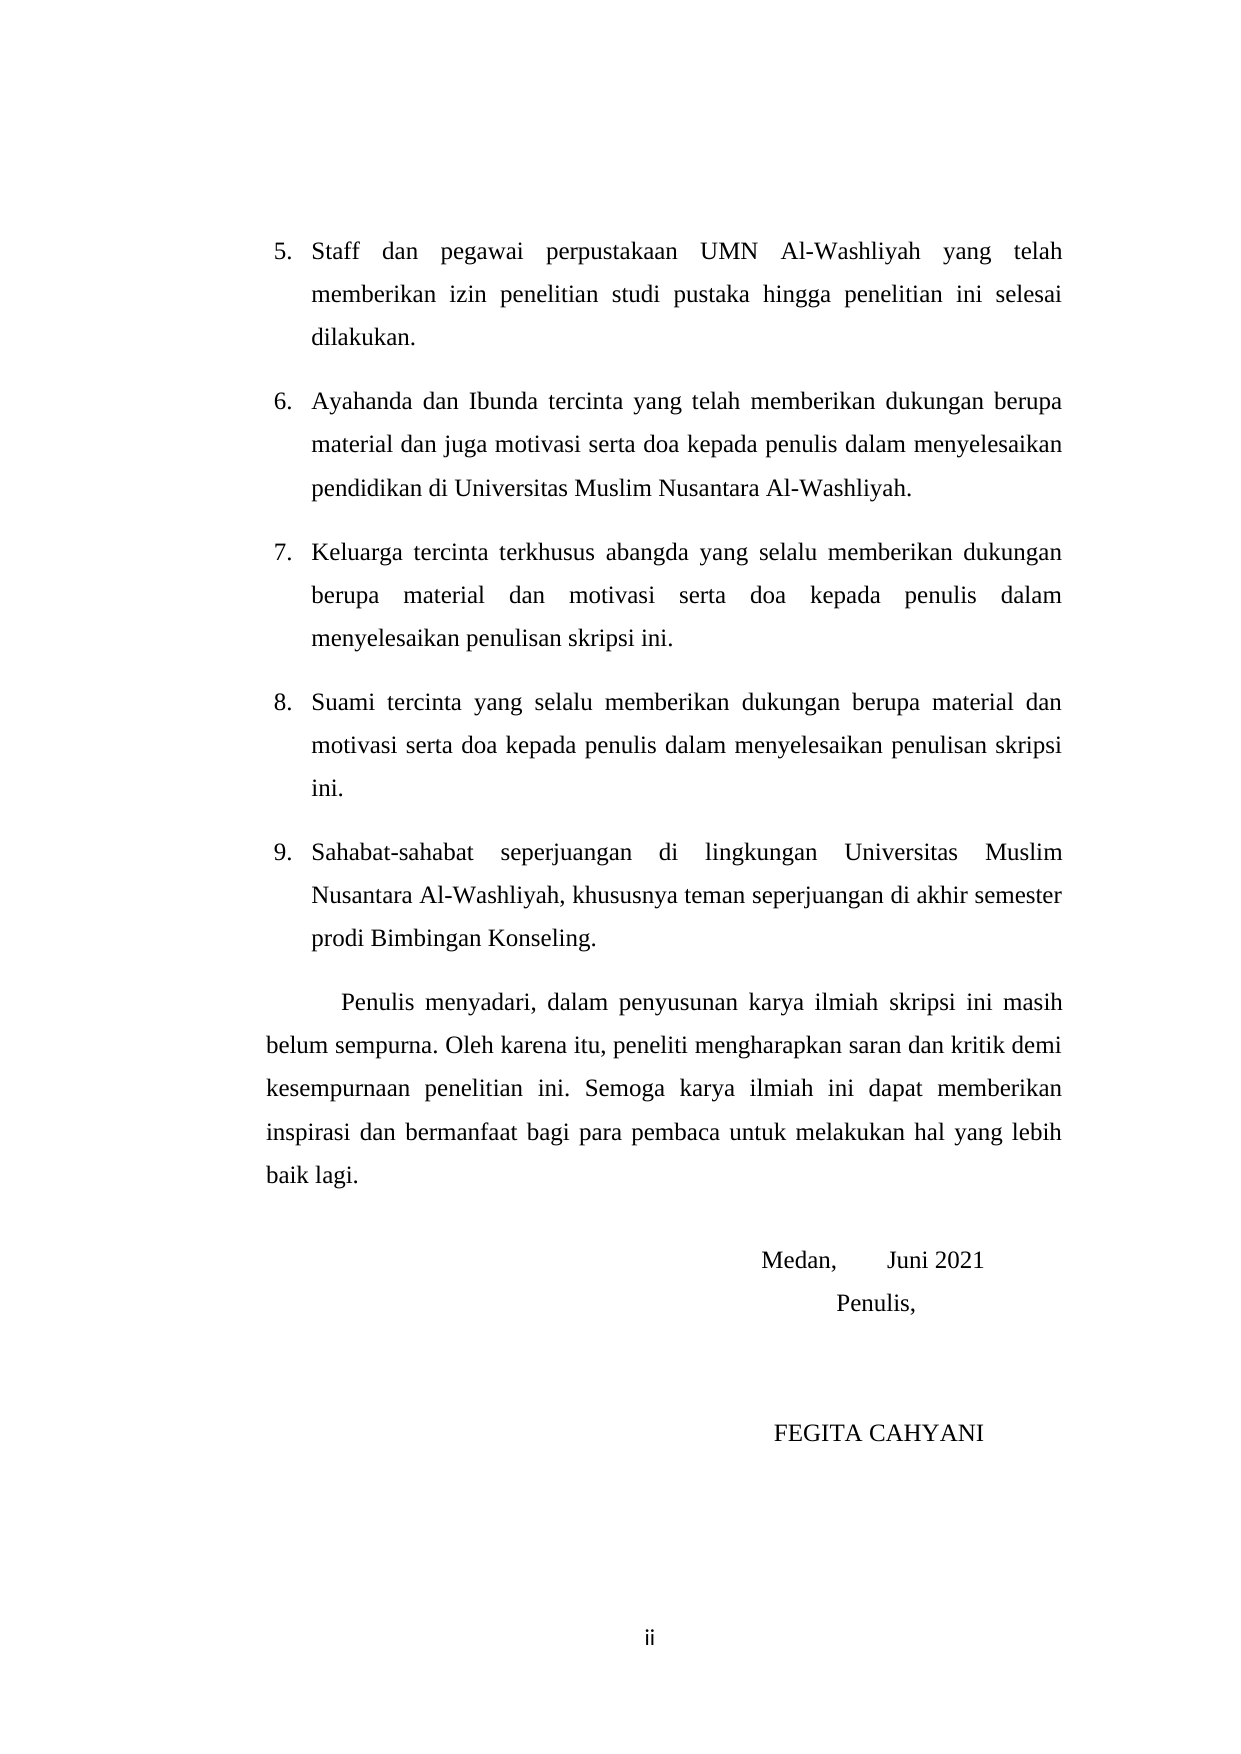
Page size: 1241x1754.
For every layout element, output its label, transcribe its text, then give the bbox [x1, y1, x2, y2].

list Keluarga tercinta terkhusus abangda yang selalu memberikan dukungan berupa material dan motivasi serta doa kepada penulis dalam menyelesaikan penulisan skripsi ini. [274, 537, 1063, 652]
text Penulis menyadari, dalam penyusunan karya ilmiah skripsi ini masih belum sempurna. Oleh karena itu, peneliti mengharapkan saran dan kritik demi kesempurnaan penelitian ini. Semoga karya ilmiah ini dapat memberikan inspirasi dan bermanfaat bagi para pembaca untuk melakukan hal yang lebih baik lagi. [266, 987, 1063, 1188]
list Staff dan pegawai perpustakaan UMN Al-Washliyah yang telah memberikan izin penelitian studi pustaka hingga penelitian ini selesai dilakukan. [274, 236, 1063, 351]
text Penulis, [236, 1288, 1063, 1317]
text FEGITA CAHYANI [723, 1418, 1063, 1447]
list Ayahanda dan Ibunda tercinta yang telah memberikan dukungan berupa material dan juga motivasi serta doa kepada penulis dalam menyelesaikan pendidikan di Universitas Muslim Nusantara Al-Washliyah. [274, 386, 1063, 501]
list Suami tercinta yang selalu memberikan dukungan berupa material dan motivasi serta doa kepada penulis dalam menyelesaikan penulisan skripsi ini. [274, 687, 1063, 802]
text Medan, Juni 2021 [266, 1245, 1063, 1274]
list Sahabat-sahabat seperjuangan di lingkungan Universitas Muslim Nusantara Al-Washliyah, khususnya teman seperjuangan di akhir semester prodi Bimbingan Konseling. [274, 837, 1063, 952]
